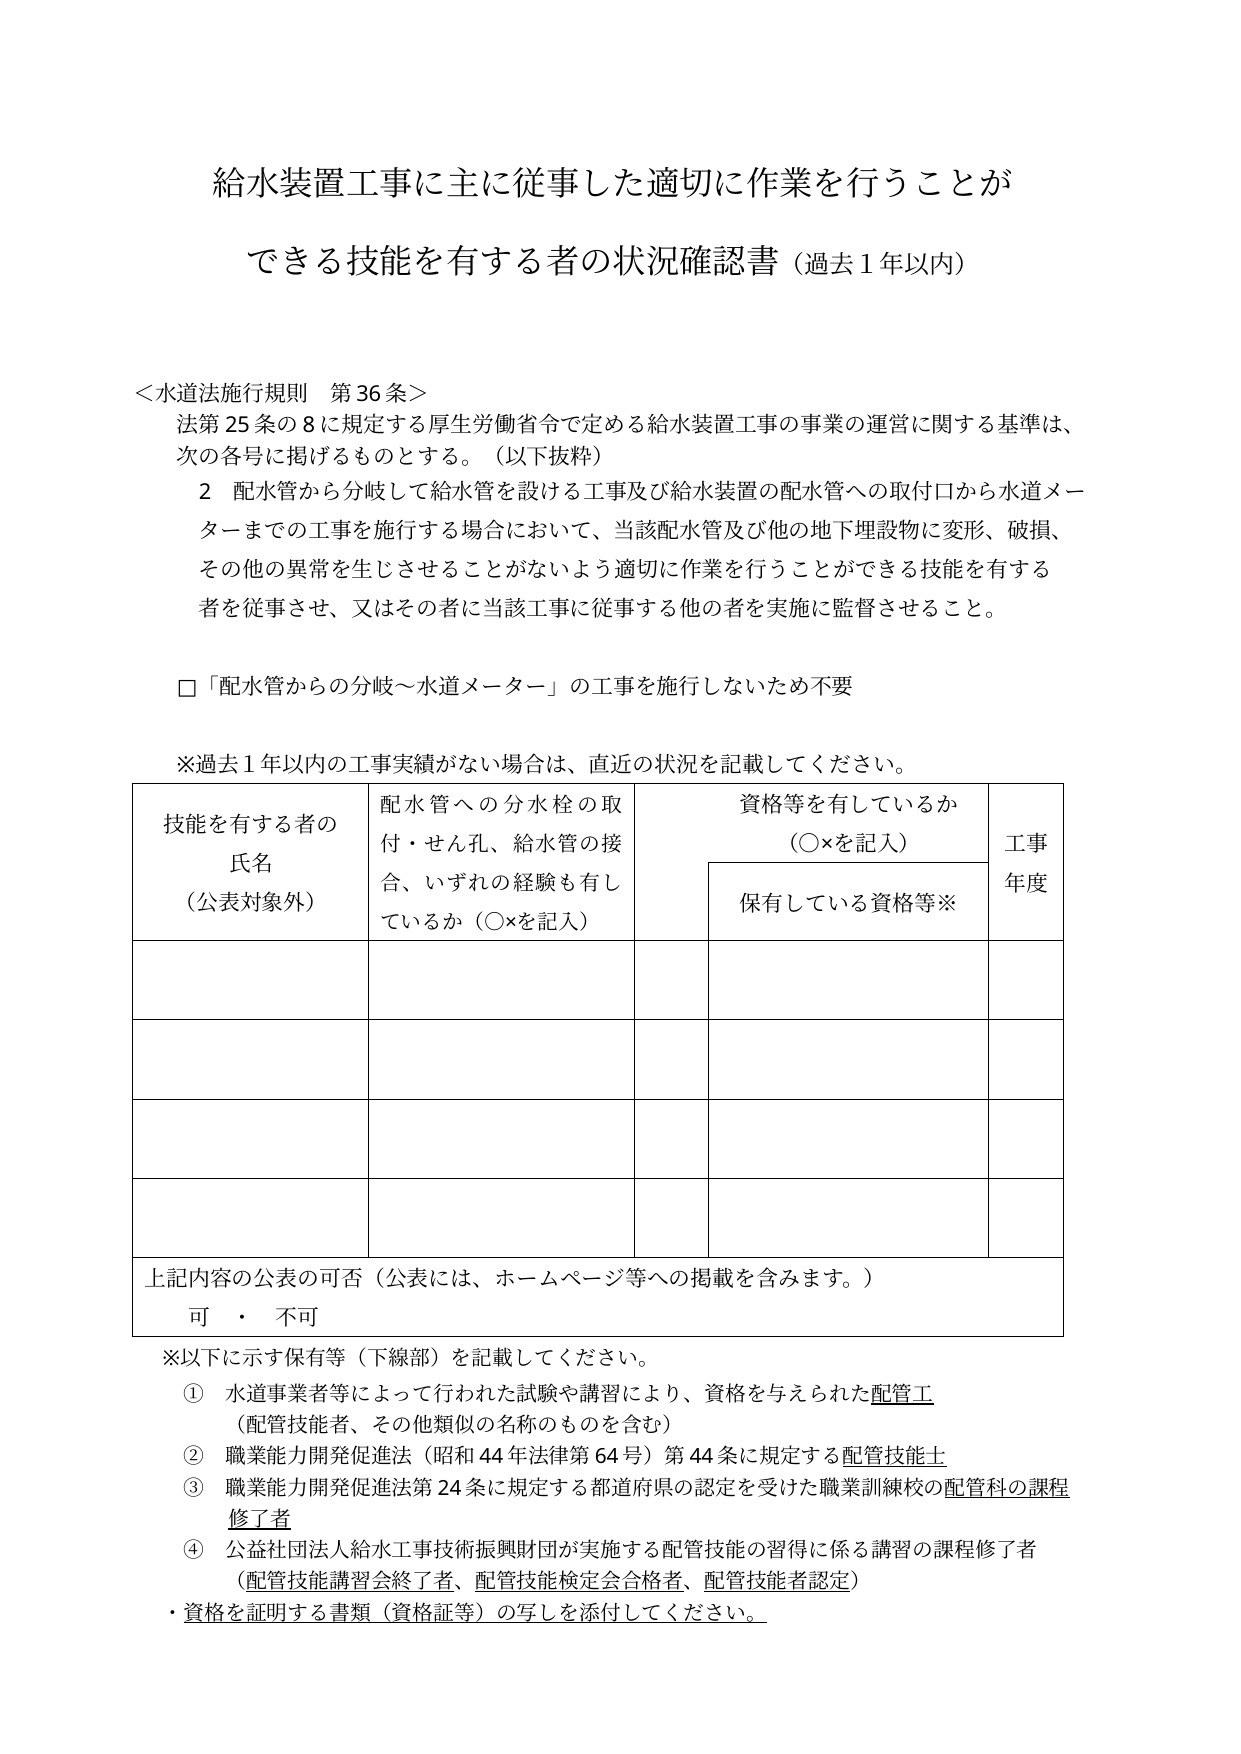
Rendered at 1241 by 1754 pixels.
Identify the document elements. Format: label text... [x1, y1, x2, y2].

table_cell [635, 941, 708, 1019]
table_header 配水管への分水栓の取付・せん孔、給水管の接合、いずれの経験も有しているか（○×を記入） [369, 784, 634, 940]
text ④ 公益社団法人給水工事技術振興財団が実施する配管技能の習得に係る講習の課程修了者 [162, 1532, 1092, 1563]
table_cell [369, 941, 634, 1019]
table_cell [989, 1179, 1063, 1257]
table_header 工事年度 [989, 784, 1063, 940]
text （配管技能者、その他類似の名称のものを含む） [162, 1407, 1092, 1438]
text ※以下に示す保有等（下線部）を記載してください。 [162, 1337, 1092, 1376]
table_header 技能を有する者の 氏名 （公表対象外） [133, 784, 368, 940]
table_cell [709, 1179, 988, 1257]
table_cell [369, 1100, 634, 1178]
table_header [635, 784, 708, 940]
text ＜水道法施行規則 第36条＞ [133, 377, 1092, 408]
table_cell [369, 1179, 634, 1257]
table_cell [369, 1020, 634, 1098]
text 給水装置工事に主に従事した適切に作業を行うことが [133, 142, 1092, 220]
text ① 水道事業者等によって行われた試験や講習により、資格を与えられた配管工 [162, 1376, 1092, 1407]
text 次の各号に掲げるものとする。（以下抜粋） [133, 439, 1092, 470]
text ② 職業能力開発促進法（昭和44年法律第64号）第44条に規定する配管技能士 [162, 1438, 1092, 1470]
table_cell 上記内容の公表の可否（公表には、ホームページ等への掲載を含みます。） 可 ・ 不可 [133, 1258, 1063, 1336]
table_cell 保有している資格等※ [709, 863, 988, 940]
text □「配水管からの分岐～水道メーター」の工事を施行しないため不要 [133, 666, 1092, 705]
table_cell [133, 1179, 368, 1257]
text 2 配水管から分岐して給水管を設ける工事及び給水装置の配水管への取付口から水道メー [133, 470, 1092, 509]
table_cell [989, 941, 1063, 1019]
table_cell [133, 1100, 368, 1178]
table_cell [635, 1179, 708, 1257]
text 者を従事させ、又はその者に当該工事に従事する他の者を実施に監督させること。 [133, 587, 1092, 627]
table_cell [635, 1020, 708, 1098]
table_header 資格等を有しているか （○×を記入） [708, 784, 988, 862]
text その他の異常を生じさせることがないよう適切に作業を行うことができる技能を有する [133, 548, 1092, 587]
text できる技能を有する者の状況確認書（過去１年以内） [133, 220, 1092, 298]
text ※過去１年以内の工事実績がない場合は、直近の状況を記載してください。 [133, 744, 1092, 783]
text （配管技能講習会終了者、配管技能検定会合格者、配管技能者認定） [162, 1563, 1092, 1595]
table_cell [133, 1020, 368, 1098]
table_cell [709, 941, 988, 1019]
table_cell [989, 1100, 1063, 1178]
text ターまでの工事を施行する場合において、当該配水管及び他の地下埋設物に変形、破損、 [133, 509, 1092, 548]
table_cell [989, 1020, 1063, 1098]
text 修了者 [228, 1501, 1092, 1532]
table_cell [709, 1020, 988, 1098]
table_cell [635, 1100, 708, 1178]
text ③ 職業能力開発促進法第24条に規定する都道府県の認定を受けた職業訓練校の配管科の課程 [162, 1470, 1092, 1501]
text ・資格を証明する書類（資格証等）の写しを添付してください。 [162, 1595, 1092, 1626]
table_cell [133, 941, 368, 1019]
text 法第25条の8に規定する厚生労働省令で定める給水装置工事の事業の運営に関する基準は、 [133, 408, 1092, 439]
table_cell [709, 1100, 988, 1178]
